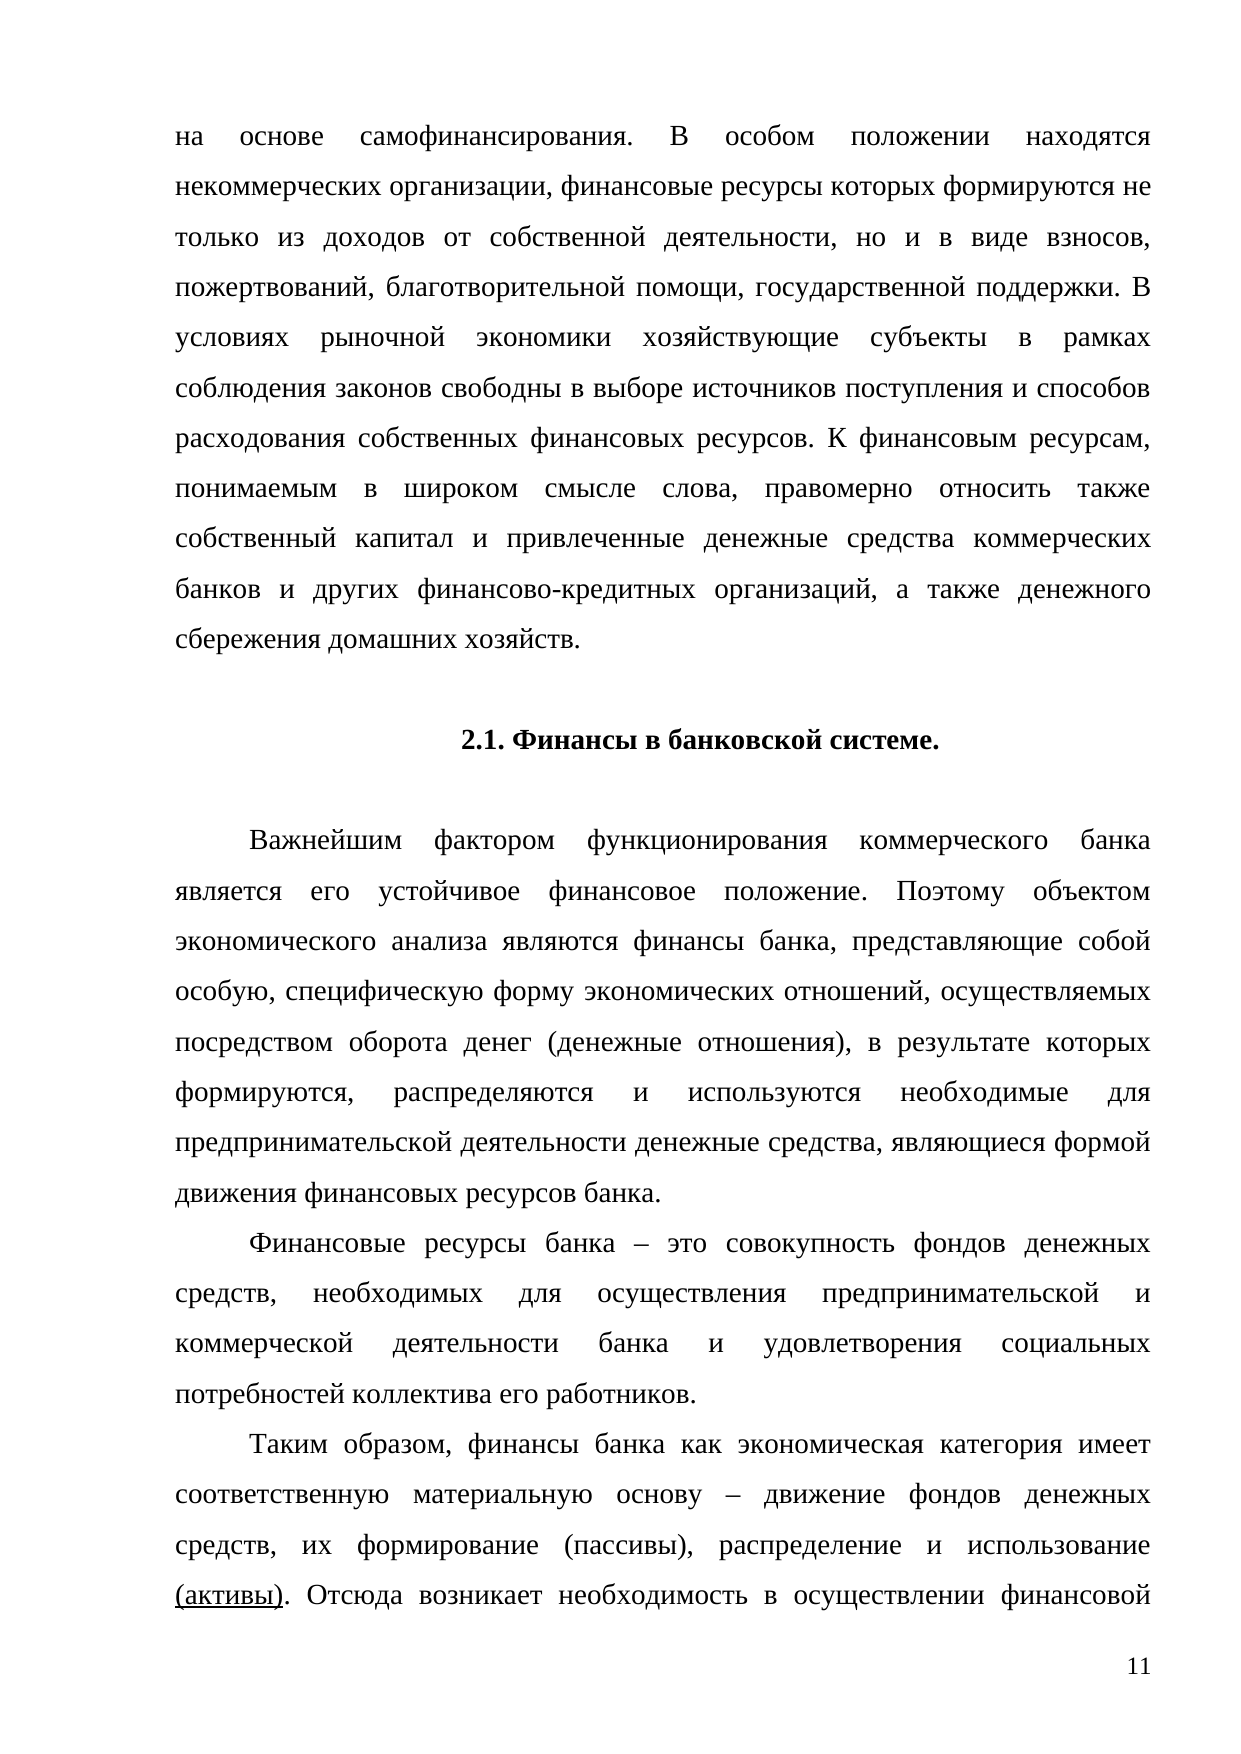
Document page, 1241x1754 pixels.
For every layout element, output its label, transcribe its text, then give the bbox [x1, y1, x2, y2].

text Финансовые ресурсы банка – это совокупность фондов денежных средств, необходимых для осуществления предпринимательской и коммерческой деятельности банка и удовлетворения социальных потребностей коллектива его работников. [175, 1225, 1152, 1409]
text 2.1. Финансы в банковской системе. [175, 722, 1152, 755]
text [175, 118, 1152, 655]
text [175, 1426, 1152, 1611]
text Важнейшим фактором функционирования коммерческого банка является его устойчивое финансовое положение. Поэтому объектом экономического анализа являются финансы банка, представляющие собой особую, специфическую форму экономических отношений, осуществляемых посредством оборота денег (денежные отношения), в результате которых формируются, распределяются и используются необходимые для предпринимательской деятельности денежные средства, являющиеся формой движения финансовых ресурсов банка. [175, 822, 1152, 1208]
